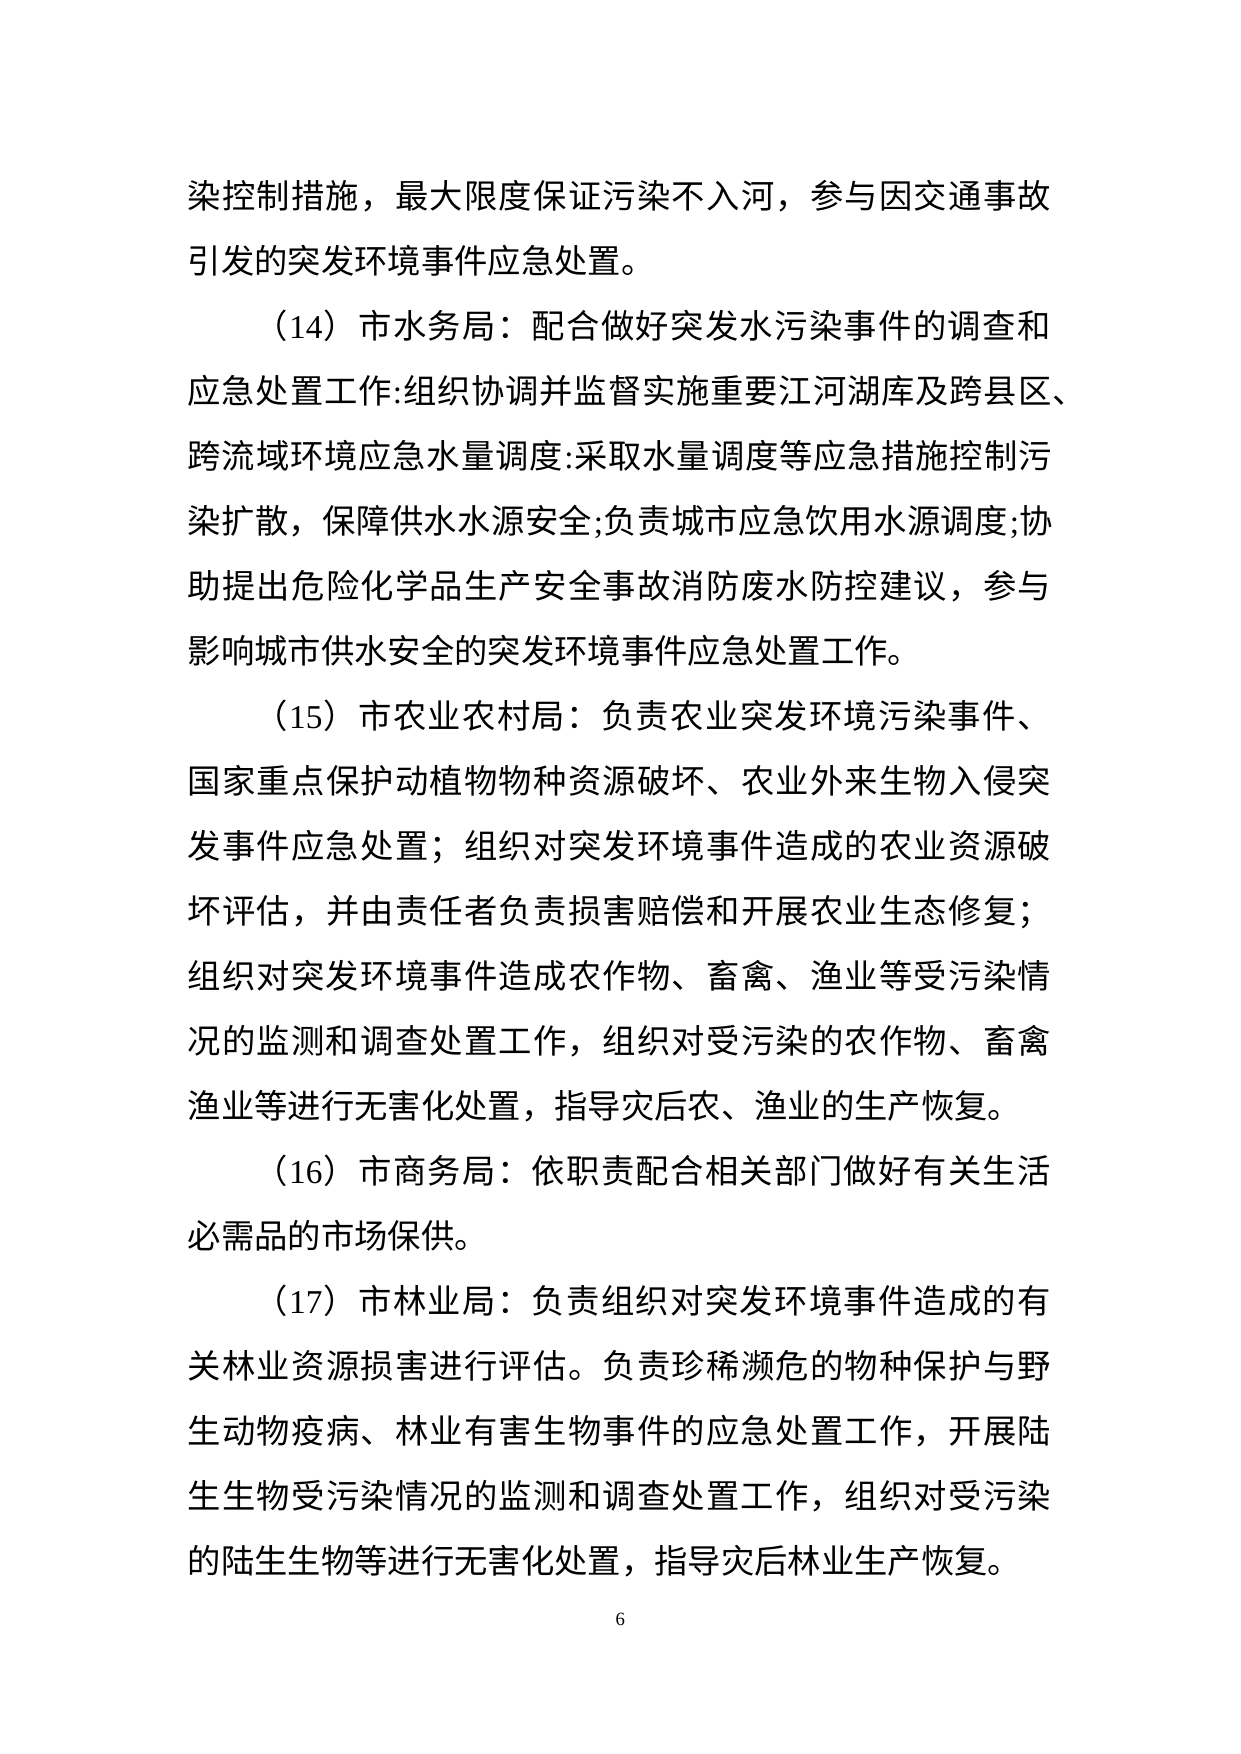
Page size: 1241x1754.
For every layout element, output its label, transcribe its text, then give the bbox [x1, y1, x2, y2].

text （16）市商务局：依职责配合相关部门做好有关生活必需品的市场保供。 [187, 1137, 1053, 1267]
text （15）市农业农村局：负责农业突发环境污染事件、国家重点保护动植物物种资源破坏、农业外来生物入侵突发事件应急处置；组织对突发环境事件造成的农业资源破坏评估，并由责任者负责损害赔偿和开展农业生态修复；组织对突发环境事件造成农作物、畜禽、渔业等受污染情况的监测和调查处置工作，组织对受污染的农作物、畜禽、渔业等进行无害化处置，指导灾后农、渔业的生产恢复。 [187, 682, 1053, 1137]
text （14）市水务局：配合做好突发水污染事件的调查和应急处置工作:组织协调并监督实施重要江河湖库及跨县区、跨流域环境应急水量调度:采取水量调度等应急措施控制污染扩散，保障供水水源安全;负责城市应急饮用水源调度;协助提出危险化学品生产安全事故消防废水防控建议，参与影响城市供水安全的突发环境事件应急处置工作。 [187, 292, 1053, 682]
text （17）市林业局：负责组织对突发环境事件造成的有关林业资源损害进行评估。负责珍稀濒危的物种保护与野生动物疫病、林业有害生物事件的应急处置工作，开展陆生生物受污染情况的监测和调查处置工作，组织对受污染的陆生生物等进行无害化处置，指导灾后林业生产恢复。 [187, 1267, 1053, 1592]
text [187, 162, 1053, 292]
